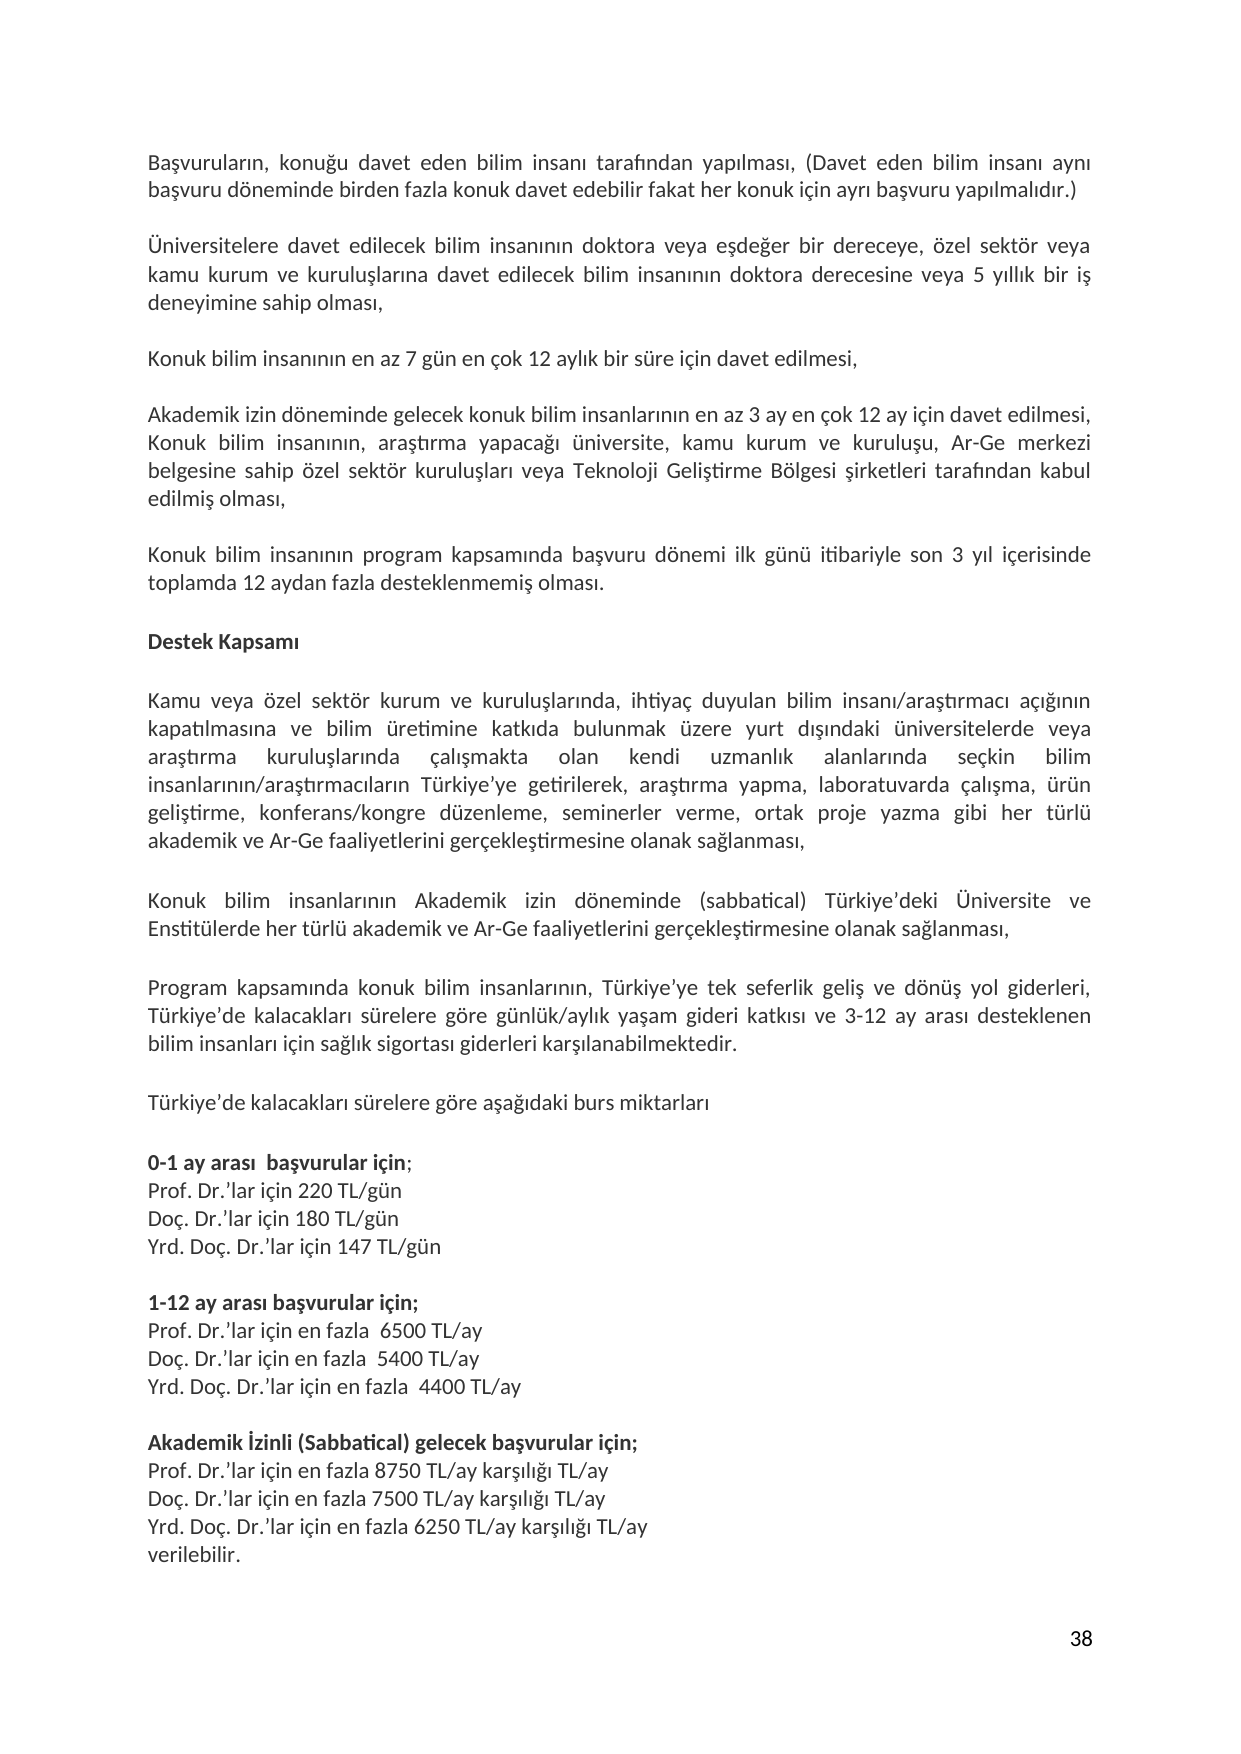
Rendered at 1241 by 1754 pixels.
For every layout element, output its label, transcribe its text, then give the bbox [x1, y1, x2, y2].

text Program kapsamında konuk bilim insanlarının, Türkiye’ye tek seferlik geliş ve dönüş yol giderleri, Türkiye’de kalacakları sürelere göre günlük/aylık yaşam gideri katkısı ve 3-12 ay arası desteklenen bilim insanları için sağlık sigortası giderleri karşılanabilmektedir. [148, 973, 1093, 1057]
text Başvuruların, konuğu davet eden bilim insanı tarafından yapılması, (Davet eden bilim insanı aynı başvuru döneminde birden fazla konuk davet edebilir fakat her konuk için ayrı başvuru yapılmalıdır.) [148, 148, 1093, 204]
text Akademik İzinli (Sabbatical) gelecek başvurular için; [148, 1428, 1093, 1456]
text Doç. Dr.’lar için en fazla 7500 TL/ay karşılığı TL/ay [148, 1484, 1093, 1512]
text Yrd. Doç. Dr.’lar için en fazla 6250 TL/ay karşılığı TL/ay [148, 1512, 1093, 1540]
text Türkiye’de kalacakları sürelere göre aşağıdaki burs miktarları [148, 1088, 1093, 1116]
text Prof. Dr.’lar için 220 TL/gün [148, 1176, 1093, 1204]
text Üniversitelere davet edilecek bilim insanının doktora veya eşdeğer bir dereceye, özel sektör veya kamu kurum ve kuruluşlarına davet edilecek bilim insanının doktora derecesine veya 5 yıllık bir iş deneyimine sahip olması, [148, 232, 1093, 316]
text verilebilir. [148, 1540, 1093, 1568]
text 1-12 ay arası başvurular için; [148, 1288, 1093, 1316]
text 0-1 ay arası başvurular için; [148, 1148, 1093, 1176]
text Kamu veya özel sektör kurum ve kuruluşlarında, ihtiyaç duyulan bilim insanı/araştırmacı açığının kapatılmasına ve bilim üretimine katkıda bulunmak üzere yurt dışındaki üniversitelerde veya araştırma kuruluşlarında çalışmakta olan kendi uzmanlık alanlarında seçkin bilim insanlarının/araştırmacıların Türkiye’ye getirilerek, araştırma yapma, laboratuvarda çalışma, ürün geliştirme, konferans/kongre düzenleme, seminerler verme, ortak proje yazma gibi her türlü akademik ve Ar-Ge faaliyetlerini gerçekleştirmesine olanak sağlanması, [148, 686, 1093, 854]
text Akademik izin döneminde gelecek konuk bilim insanlarının en az 3 ay en çok 12 ay için davet edilmesi, Konuk bilim insanının, araştırma yapacağı üniversite, kamu kurum ve kuruluşu, Ar-Ge merkezi belgesine sahip özel sektör kuruluşları veya Teknoloji Geliştirme Bölgesi şirketleri tarafından kabul edilmiş olması, [148, 400, 1093, 512]
text Prof. Dr.’lar için en fazla 6500 TL/ay [148, 1316, 1093, 1344]
text Prof. Dr.’lar için en fazla 8750 TL/ay karşılığı TL/ay [148, 1456, 1093, 1484]
text Yrd. Doç. Dr.’lar için 147 TL/gün [148, 1232, 1093, 1260]
text Destek Kapsamı [148, 627, 1093, 655]
text Konuk bilim insanlarının Akademik izin döneminde (sabbatical) Türkiye’deki Üniversite ve Enstitülerde her türlü akademik ve Ar-Ge faaliyetlerini gerçekleştirmesine olanak sağlanması, [148, 886, 1093, 942]
text Doç. Dr.’lar için 180 TL/gün [148, 1204, 1093, 1232]
text Doç. Dr.’lar için en fazla 5400 TL/ay [148, 1344, 1093, 1372]
text Konuk bilim insanının en az 7 gün en çok 12 aylık bir süre için davet edilmesi, [148, 344, 1093, 372]
text Konuk bilim insanının program kapsamında başvuru dönemi ilk günü itibariyle son 3 yıl içerisinde toplamda 12 aydan fazla desteklenmemiş olması. [148, 540, 1093, 596]
text Yrd. Doç. Dr.’lar için en fazla 4400 TL/ay [148, 1372, 1093, 1400]
